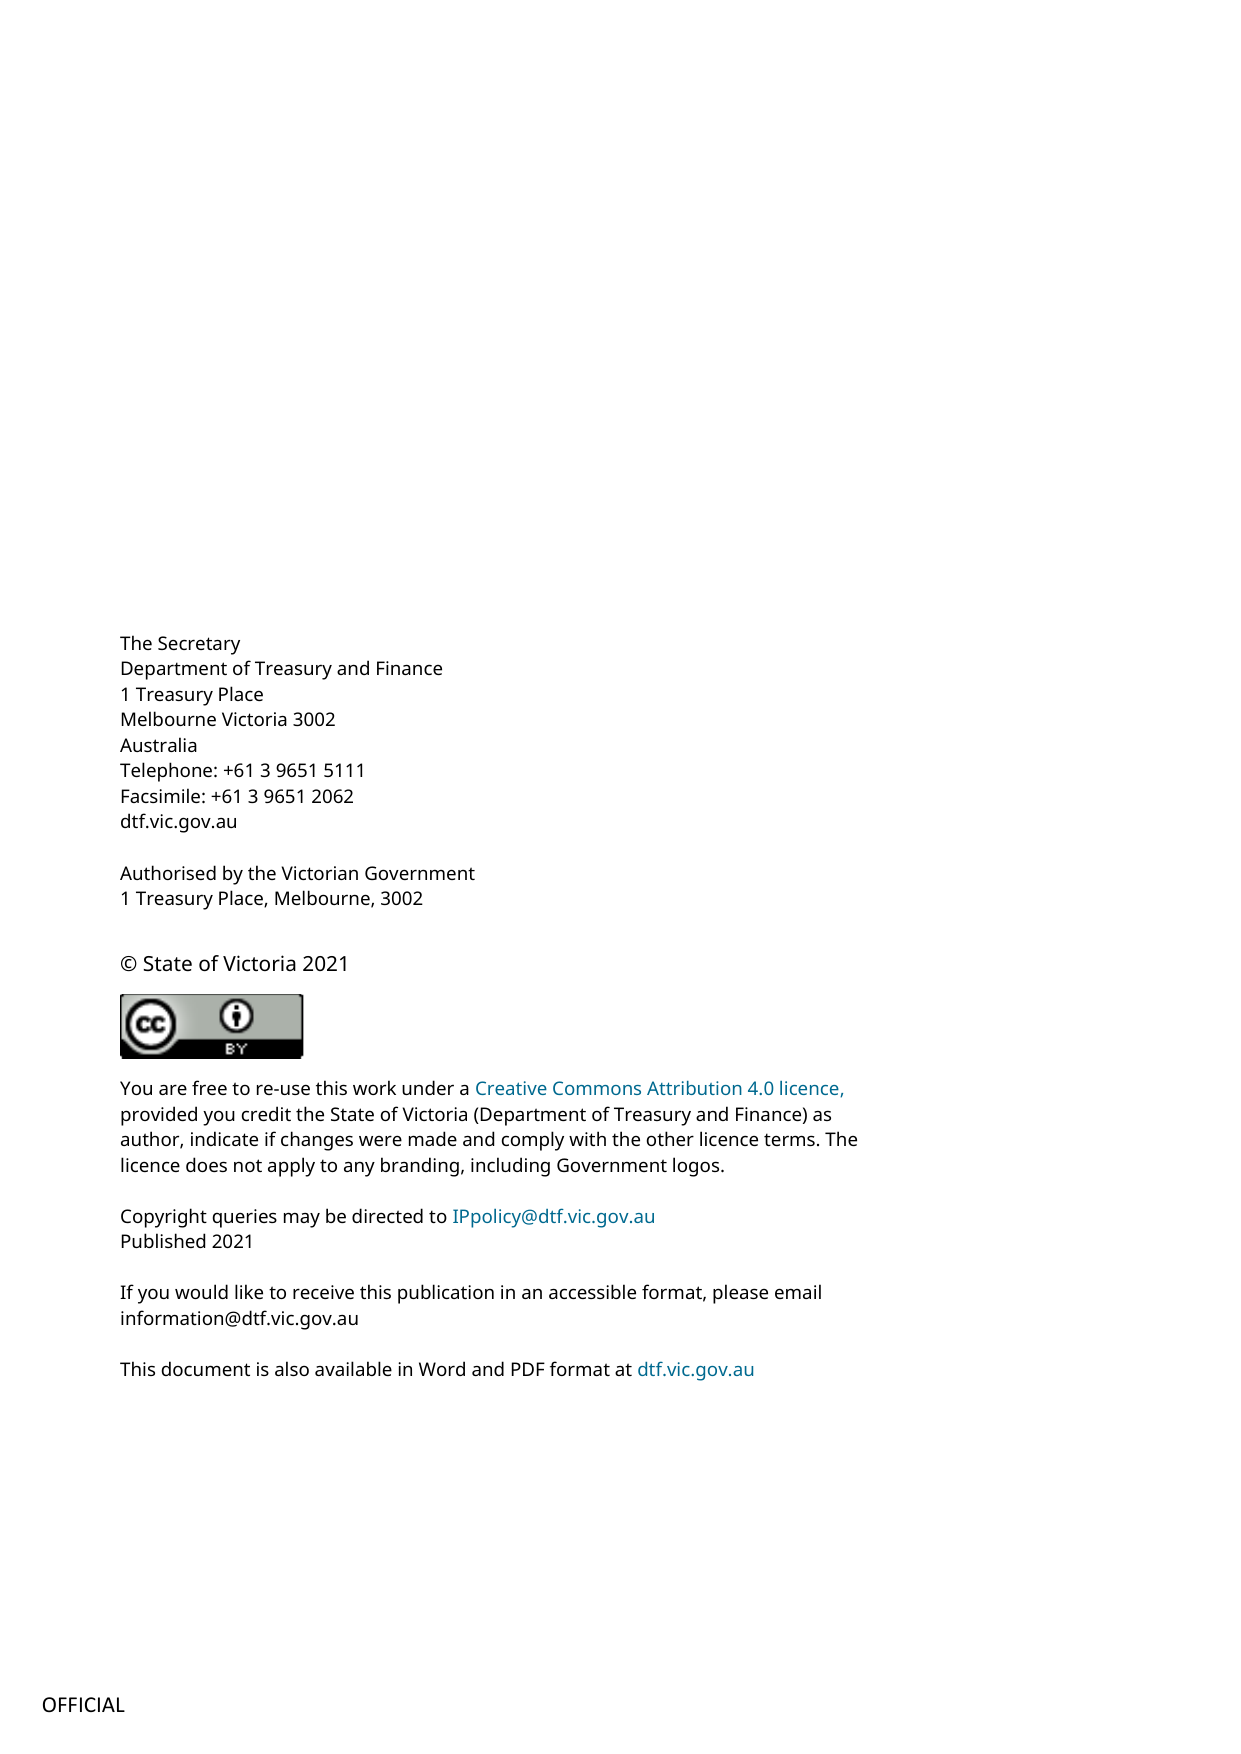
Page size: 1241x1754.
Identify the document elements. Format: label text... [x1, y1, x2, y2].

text Melbourne Victoria 3002 [120, 707, 874, 732]
text Copyright queries may be directed to IPpolicy@dtf.vic.gov.au [120, 1203, 874, 1228]
text Department of Treasury and Finance [120, 656, 874, 681]
text You are free to re-use this work under a Creative Commons Attribution 4.0 licence, provided you credit the State of Victoria (Department of Treasury and Finance) as author, indicate if changes were made and comply with the other licence terms. The licence does not apply to any branding, including Government logos. [120, 1075, 874, 1177]
text Australia [120, 732, 874, 758]
text 1 Treasury Place, Melbourne, 3002 [120, 885, 874, 911]
text The Secretary [120, 630, 874, 656]
text 1 Treasury Place [120, 681, 874, 707]
text Facsimile: +61 3 9651 2062 [120, 783, 874, 809]
text Telephone: +61 3 9651 5111 [120, 758, 874, 783]
picture [120, 994, 304, 1059]
text © State of Victoria 2021 [120, 949, 1120, 977]
text This document is also available in Word and PDF format at dtf.vic.gov.au [120, 1356, 874, 1382]
text If you would like to receive this publication in an accessible format, please email information@dtf.vic.gov.au [120, 1279, 874, 1331]
text Published 2021 [120, 1228, 874, 1254]
text Authorised by the Victorian Government [120, 860, 874, 885]
text dtf.vic.gov.au [120, 809, 874, 834]
